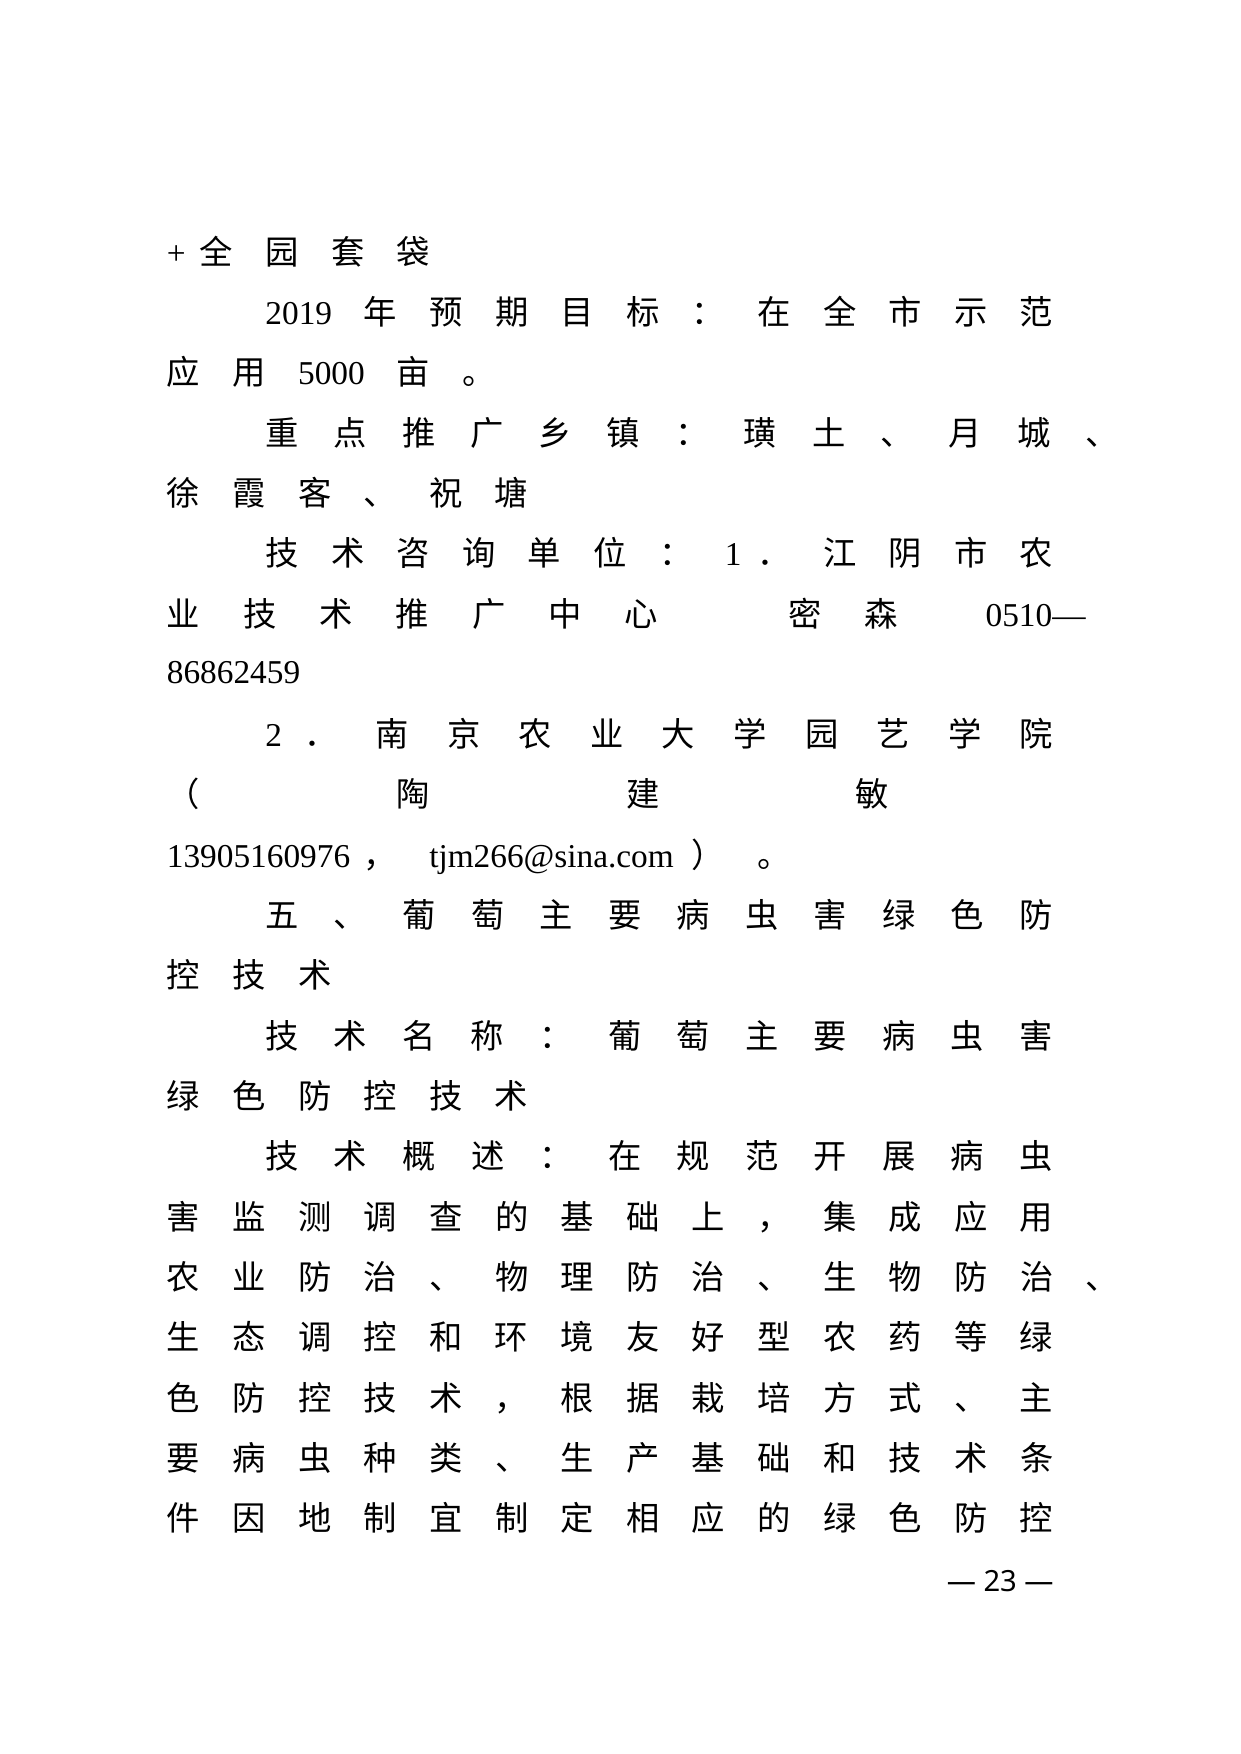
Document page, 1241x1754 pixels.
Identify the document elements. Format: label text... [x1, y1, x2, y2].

text 技术咨询单位：1．江阴市农业技术推广中心 密森 0510—86862459 [167, 521, 1085, 702]
text 五、葡萄主要病虫害绿色防控技术 [167, 883, 1085, 1003]
text 2．南京农业大学园艺学院（陶建敏，13905160976，tjm266@sina.com）。 [167, 702, 1085, 883]
text ④促成栽培技术+H型整形修剪+全园套袋 [167, 219, 1085, 280]
text 重点推广乡镇：璜土、月城、徐霞客、祝塘 [167, 400, 1085, 521]
text 技术名称：葡萄主要病虫害绿色防控技术 [167, 1003, 1085, 1124]
text 2019年预期目标：在全市示范应用5000亩。 [167, 280, 1085, 400]
